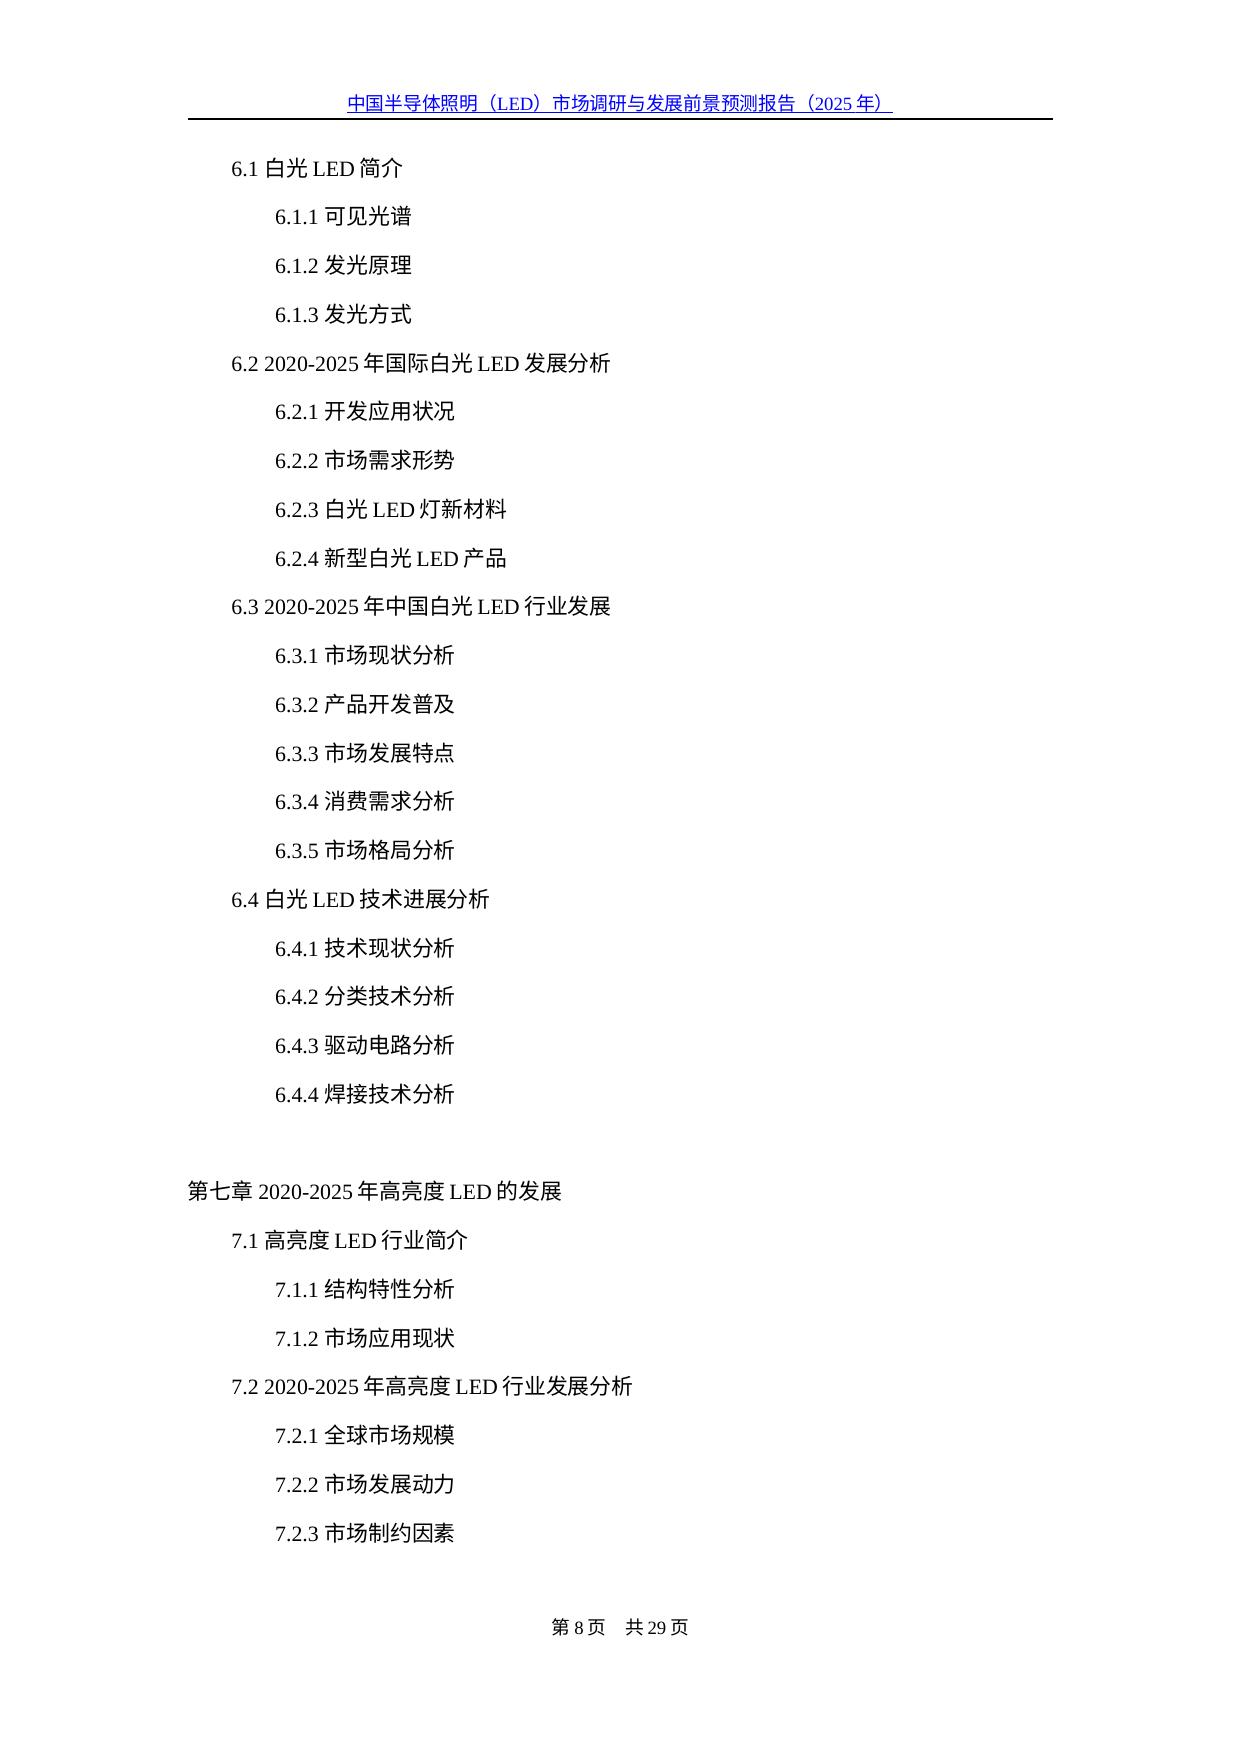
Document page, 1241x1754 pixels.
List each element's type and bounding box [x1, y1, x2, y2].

text [187, 150, 1053, 1548]
